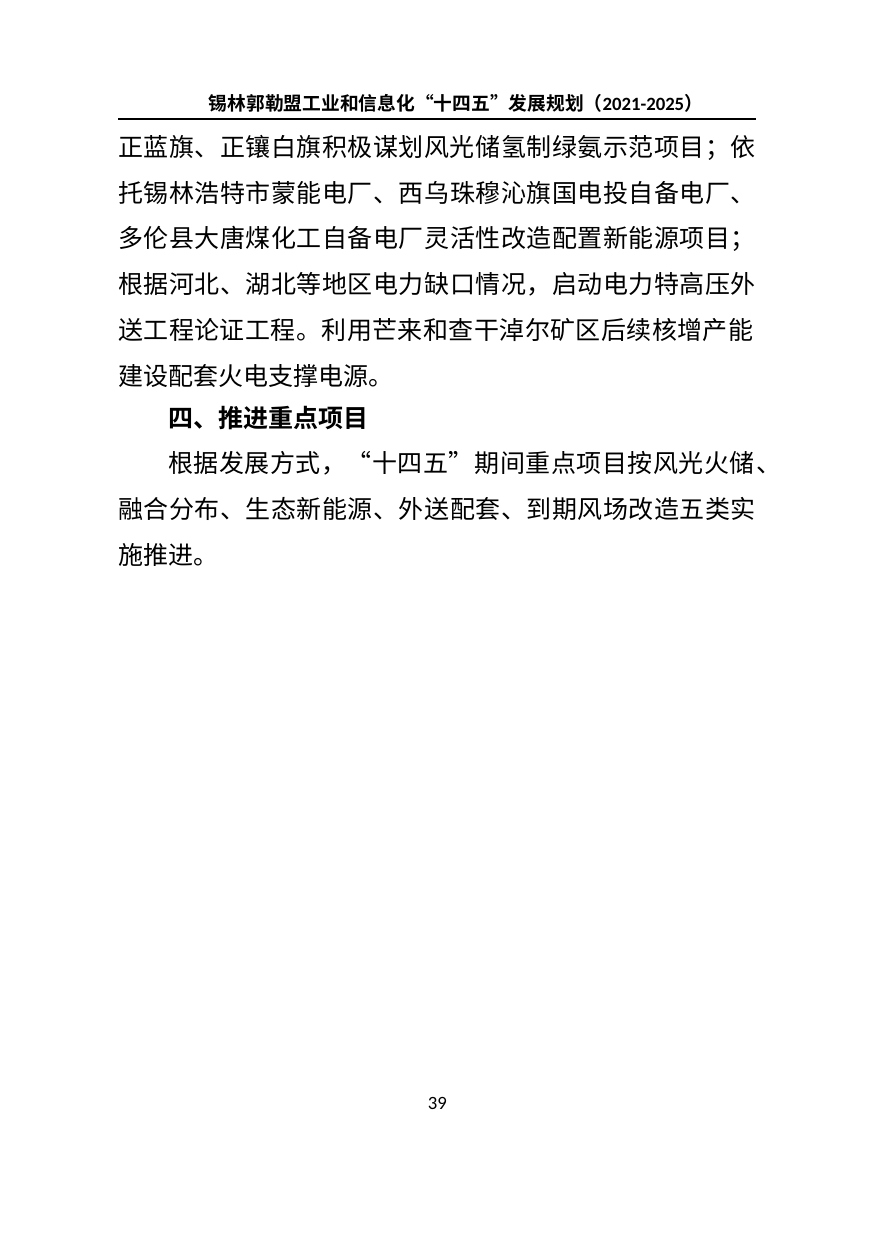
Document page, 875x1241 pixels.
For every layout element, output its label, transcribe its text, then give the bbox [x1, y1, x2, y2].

text 根据发展方式，“十四五”期间重点项目按风光火储、融合分布、生态新能源、外送配套、到期风场改造五类实施推进。 [118, 436, 756, 574]
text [118, 120, 756, 394]
subtitle 四、推进重点项目 [118, 394, 756, 436]
